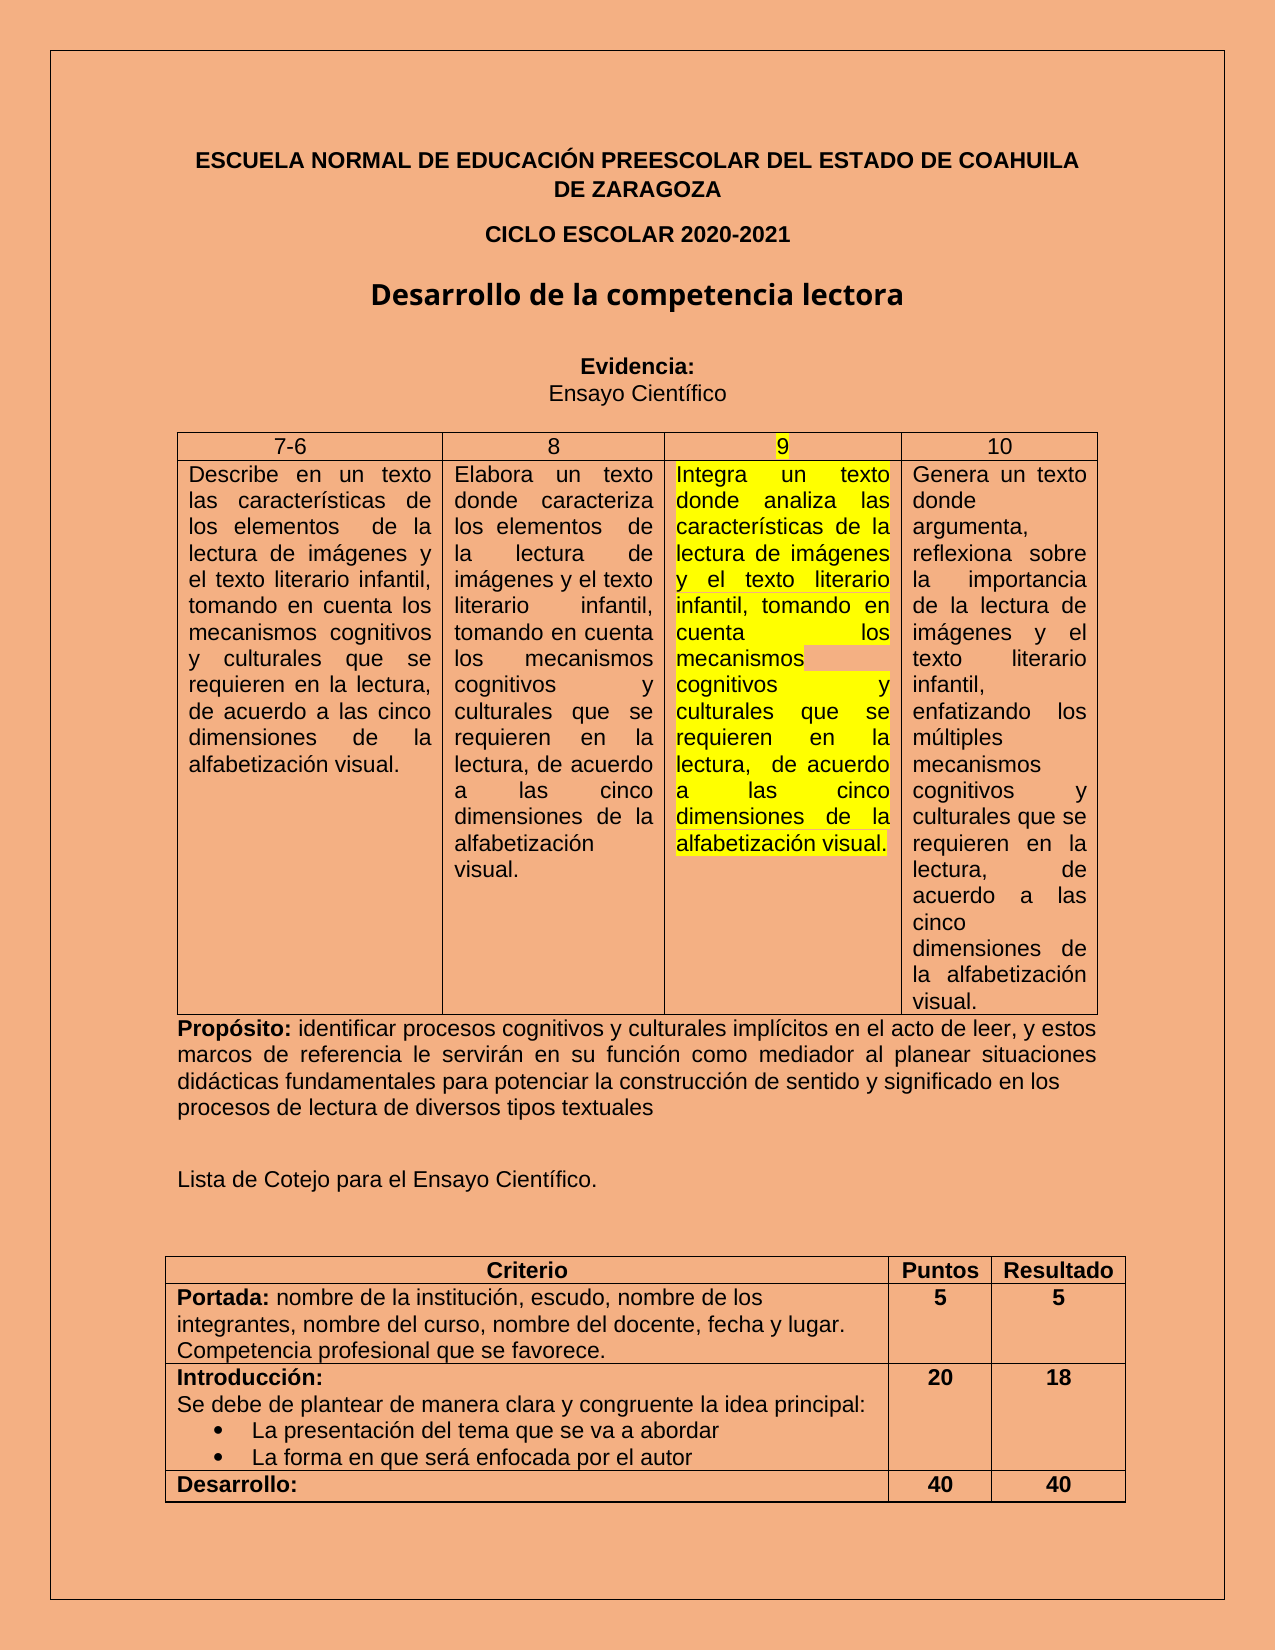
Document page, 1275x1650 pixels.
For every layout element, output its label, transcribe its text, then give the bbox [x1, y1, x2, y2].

table_cell Describe en un texto las características de los elementos de la lectura de imágenes y el texto literario infantil, tomando en cuenta los mecanismos cognitivos y culturales que se requieren en la lectura, de acuerdo a las cinco dimensiones de la alfabetización visual. [178, 461, 442, 1014]
table_cell 20 [889, 1364, 991, 1470]
table_cell 18 [992, 1364, 1125, 1470]
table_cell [166, 1471, 888, 1501]
table_cell 40 [889, 1471, 991, 1501]
text Propósito: identificar procesos cognitivos y culturales implícitos en el acto de leer, y estos marcos de referencia le servirán en su función como mediador al planear situaciones didácticas fundamentales para potenciar la construcción de sentido y significado en los [177, 1015, 1098, 1094]
table_cell 5 [992, 1284, 1125, 1363]
table_header 9 [665, 433, 776, 459]
text Ensayo Científico [177, 379, 1098, 406]
table_header 10 [902, 433, 1097, 459]
table_header Puntos [889, 1257, 991, 1283]
table_header Criterio [166, 1257, 888, 1283]
table_cell Elabora un texto donde caracteriza los elementos de la lectura de imágenes y el texto literario infantil, tomando en cuenta los mecanismos cognitivos y culturales que se requieren en la lectura, de acuerdo a las cinco dimensiones de la alfabetización visual. [443, 461, 664, 1014]
text ESCUELA NORMAL DE EDUCACIÓN PREESCOLAR DEL ESTADO DE COAHUILA DE ZARAGOZA [177, 147, 1098, 202]
table_header 7-6 [178, 433, 442, 459]
table_cell 40 [992, 1471, 1125, 1501]
text Desarrollo de la competencia lectora [177, 274, 1098, 313]
table_cell Introducción: Se debe de plantear de manera clara y congruente la idea principal: La presentación del tema que se va a abordar La forma en que será enfocada por el autor [166, 1364, 888, 1470]
table_header 9 [789, 433, 901, 459]
table_cell 5 [889, 1284, 991, 1363]
table_header 8 [443, 433, 664, 459]
table_cell Portada: nombre de la institución, escudo, nombre de los integrantes, nombre del curso, nombre del docente, fecha y lugar. Competencia profesional que se favorece. [166, 1284, 888, 1363]
text CICLO ESCOLAR 2020-2021 [177, 221, 1098, 247]
text Evidencia: [177, 353, 1098, 379]
table_cell Integra un texto donde analiza las características de la lectura de imágenes y el texto literario infantil, tomando en cuenta los mecanismos cognitivos y culturales que se requieren en la lectura, de acuerdo a las cinco dimensiones de la alfabetización visual. [665, 461, 901, 1014]
table_header Resultado [992, 1257, 1125, 1283]
text procesos de lectura de diversos tipos textuales [177, 1094, 1098, 1121]
table_cell Genera un texto donde argumenta, reflexiona sobre la importancia de la lectura de imágenes y el texto literario infantil, enfatizando los múltiples mecanismos cognitivos y culturales que se requieren en la lectura, de acuerdo a las cinco dimensiones de la alfabetización visual. [902, 461, 1097, 1014]
text Lista de Cotejo para el Ensayo Científico. [177, 1166, 1098, 1192]
